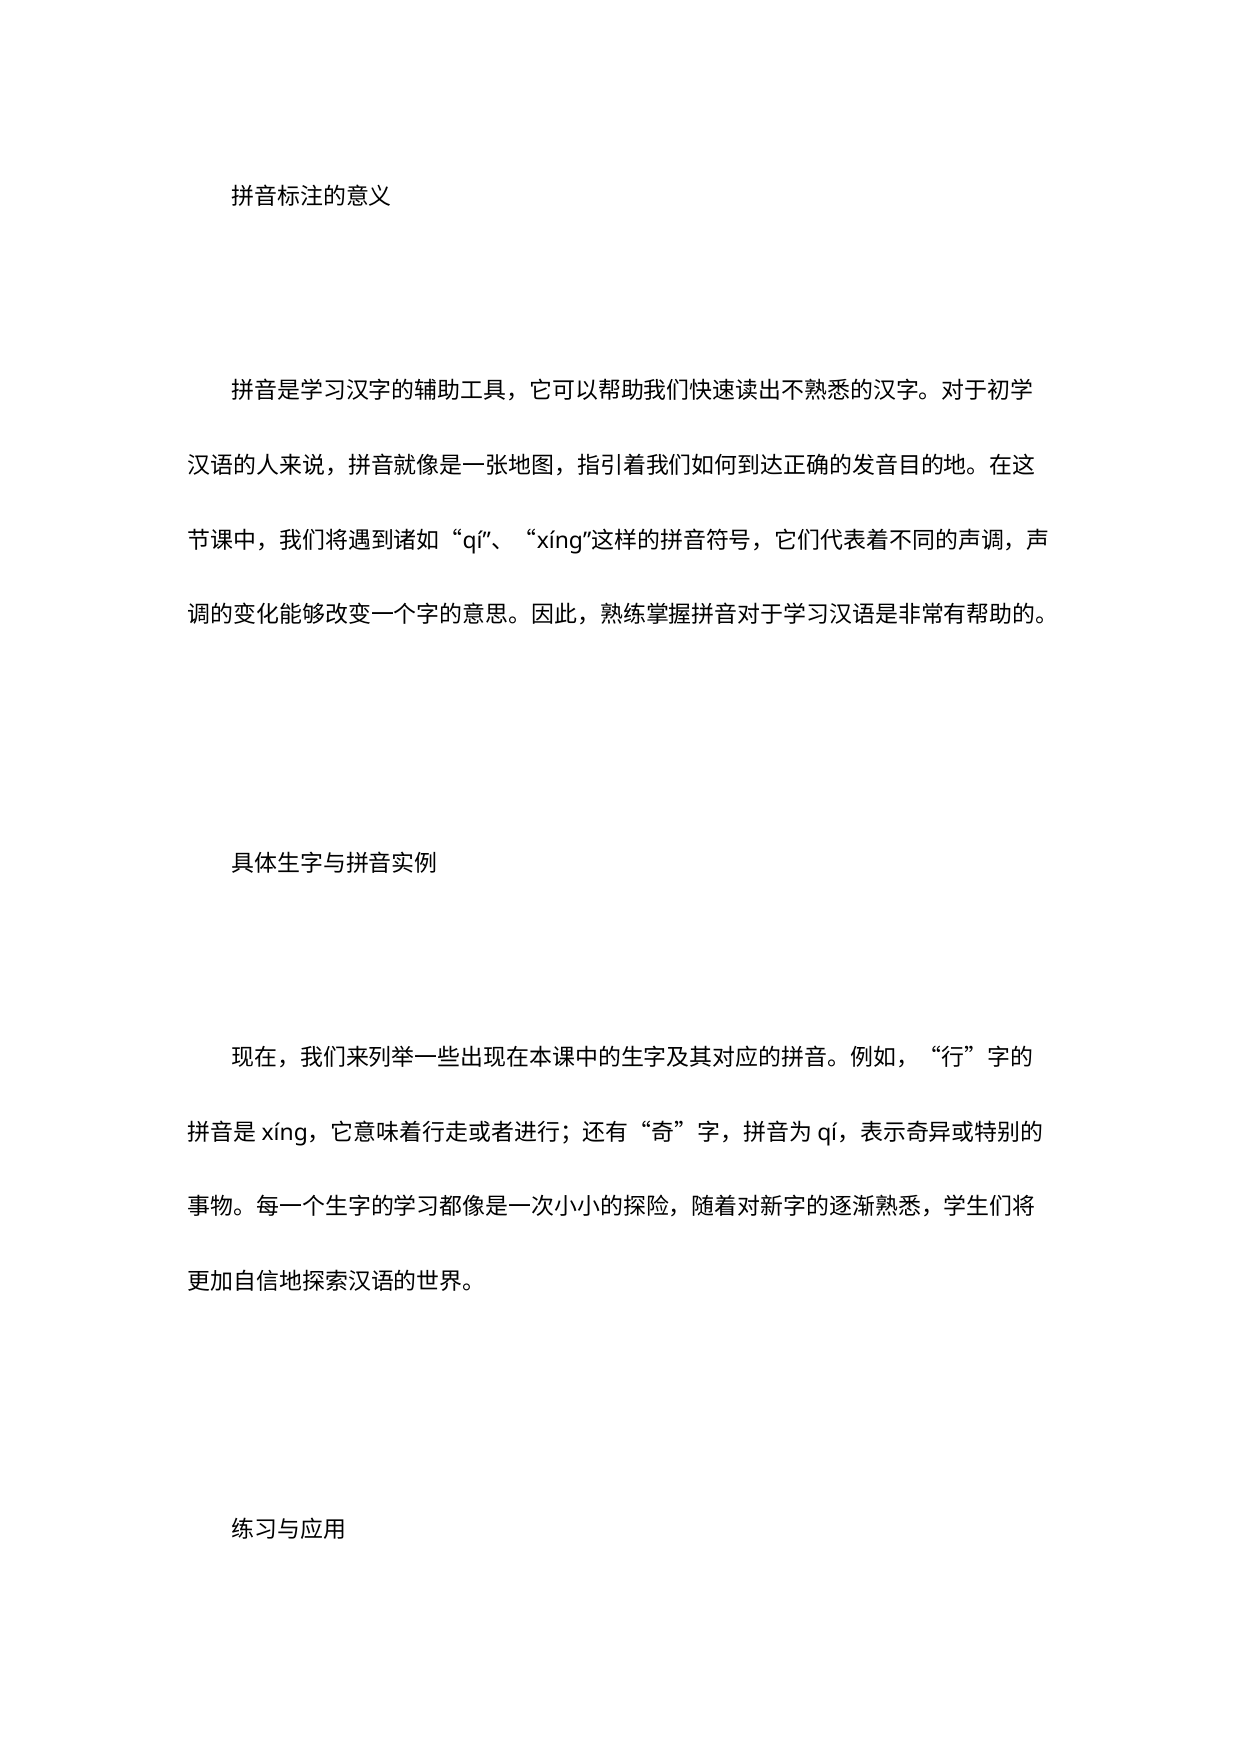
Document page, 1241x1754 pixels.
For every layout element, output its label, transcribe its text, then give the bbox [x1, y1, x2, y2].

text 练习与应用 [187, 1495, 1053, 1560]
text 拼音是学习汉字的辅助工具，它可以帮助我们快速读出不熟悉的汉字。对于初学汉语的人来说，拼音就像是一张地图，指引着我们如何到达正确的发音目的地。在这节课中，我们将遇到诸如“qí”、“xíng”这样的拼音符号，它们代表着不同的声调，声调的变化能够改变一个字的意思。因此，熟练掌握拼音对于学习汉语是非常有帮助的。 [187, 356, 1053, 645]
text 现在，我们来列举一些出现在本课中的生字及其对应的拼音。例如，“行”字的拼音是 xíng，它意味着行走或者进行；还有“奇”字，拼音为 qí，表示奇异或特别的事物。每一个生字的学习都像是一次小小的探险，随着对新字的逐渐熟悉，学生们将更加自信地探索汉语的世界。 [187, 1023, 1053, 1312]
text 拼音标注的意义 [187, 162, 1053, 227]
text 具体生字与拼音实例 [187, 828, 1053, 893]
